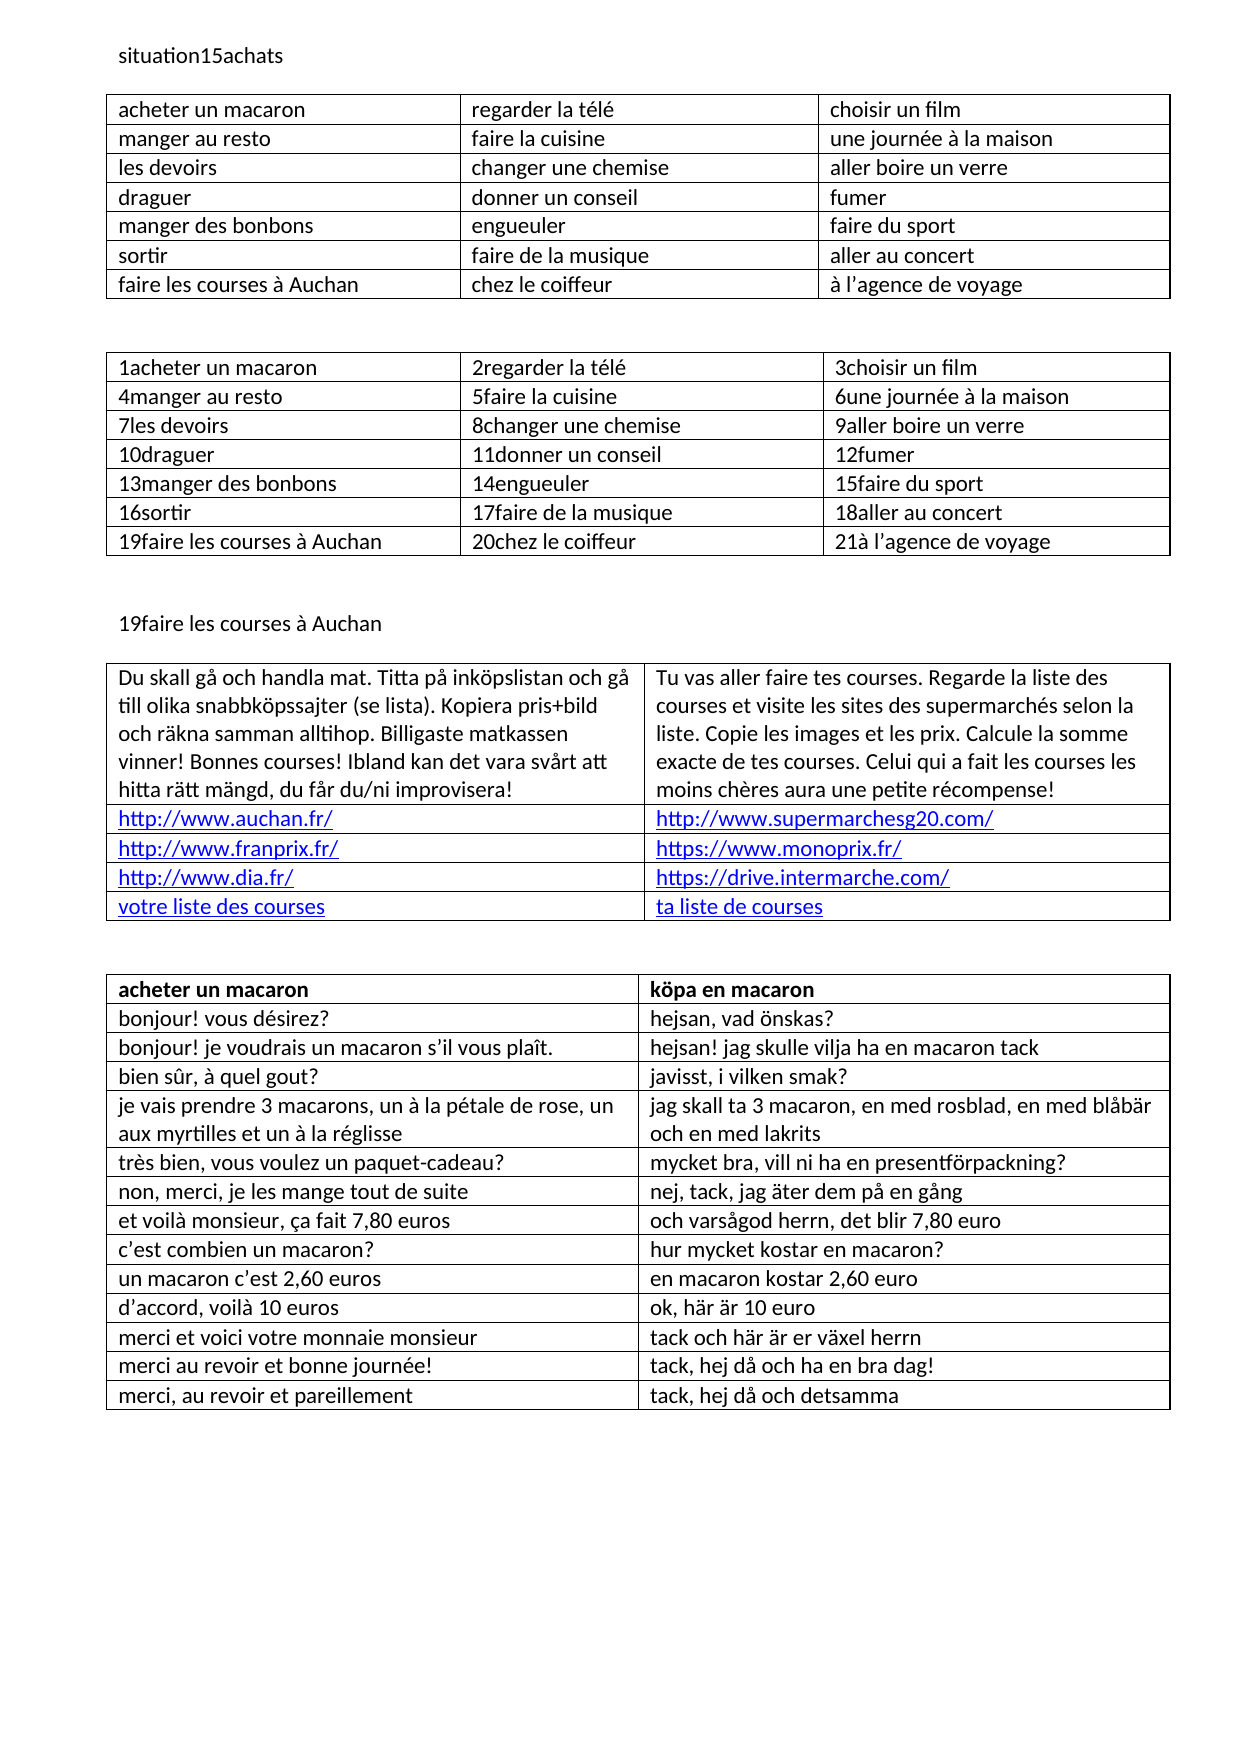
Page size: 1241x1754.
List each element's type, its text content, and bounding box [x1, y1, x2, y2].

table_cell en macaron kostar 2,60 euro [639, 1265, 1169, 1292]
table_cell 6une journée à la maison [824, 382, 1169, 410]
table_cell fumer [819, 183, 1169, 211]
table_cell 13manger des bonbons [107, 469, 460, 497]
table_cell aller au concert [819, 241, 1169, 269]
table_cell faire du sport [819, 212, 1169, 240]
table_cell 4manger au resto [107, 382, 460, 410]
table_cell javisst, i vilken smak? [639, 1062, 1169, 1090]
table_header Du skall gå och handla mat. Titta på inköpslistan och gå till olika snabbköpssajter (se lista). Kopiera pris+bild och räkna samman alltihop. Billigaste matkassen vinner! Bonnes courses! Ibland kan det vara svårt att hitta rätt mängd, du får du/ni improvisera! [107, 664, 644, 803]
table_cell mycket bra, vill ni ha en presentförpackning? [639, 1148, 1169, 1176]
table_cell 9aller boire un verre [824, 411, 1169, 439]
table_cell les devoirs [107, 154, 460, 182]
table_cell https://www.monoprix.fr/ [645, 834, 1169, 862]
table_header acheter un macaron [107, 95, 460, 123]
table_header acheter un macaron [107, 975, 638, 1003]
table_cell faire la cuisine [461, 125, 818, 152]
table_cell aller boire un verre [819, 154, 1169, 182]
table_cell http://www.franprix.fr/ [107, 834, 644, 862]
table_cell bonjour! je voudrais un macaron s’il vous plaît. [107, 1033, 638, 1061]
table_cell nej, tack, jag äter dem på en gång [639, 1177, 1169, 1205]
table_cell 18aller au concert [824, 498, 1169, 526]
table_cell 21à l’agence de voyage [824, 527, 1169, 555]
table_cell tack, hej då och ha en bra dag! [639, 1352, 1169, 1380]
table_cell 8changer une chemise [461, 411, 823, 439]
table_cell ta liste de courses [645, 892, 1169, 920]
table_cell votre liste des courses [107, 892, 644, 920]
table_cell un macaron c’est 2,60 euros [107, 1265, 638, 1292]
table_cell 19faire les courses à Auchan [107, 527, 460, 555]
table_cell non, merci, je les mange tout de suite [107, 1177, 638, 1205]
table_header 2regarder la télé [461, 353, 823, 381]
table_cell c’est combien un macaron? [107, 1235, 638, 1263]
table_cell draguer [107, 183, 460, 211]
table_cell 5faire la cuisine [461, 382, 823, 410]
table_cell 17faire de la musique [461, 498, 823, 526]
table_cell merci et voici votre monnaie monsieur [107, 1323, 638, 1351]
table_header 1acheter un macaron [107, 353, 460, 381]
table_cell à l’agence de voyage [819, 270, 1169, 298]
table_header Tu vas aller faire tes courses. Regarde la liste des courses et visite les sites des supermarchés selon la liste. Copie les images et les prix. Calcule la somme exacte de tes courses. Celui qui a fait les courses les moins chères aura une petite récompense! [645, 664, 1169, 803]
table_cell hejsan, vad önskas? [639, 1004, 1169, 1032]
table_cell une journée à la maison [819, 125, 1169, 152]
table_cell http://www.dia.fr/ [107, 863, 644, 891]
table_cell engueuler [461, 212, 818, 240]
table_cell 15faire du sport [824, 469, 1169, 497]
table_header köpa en macaron [639, 975, 1169, 1003]
table_cell 16sortir [107, 498, 460, 526]
table_cell http://www.auchan.fr/ [107, 805, 644, 833]
table_cell tack, hej då och detsamma [639, 1381, 1169, 1409]
table_cell très bien, vous voulez un paquet-cadeau? [107, 1148, 638, 1176]
table_cell et voilà monsieur, ça fait 7,80 euros [107, 1206, 638, 1234]
table_cell bien sûr, à quel gout? [107, 1062, 638, 1090]
text 19faire les courses à Auchan [118, 609, 1199, 637]
table_cell sortir [107, 241, 460, 269]
table_cell bonjour! vous désirez? [107, 1004, 638, 1032]
table_cell merci au revoir et bonne journée! [107, 1352, 638, 1380]
table_cell merci, au revoir et pareillement [107, 1381, 638, 1409]
table_cell donner un conseil [461, 183, 818, 211]
table_cell https://drive.intermarche.com/ [645, 863, 1169, 891]
table_header regarder la télé [461, 95, 818, 123]
table_cell 14engueuler [461, 469, 823, 497]
table_cell 11donner un conseil [461, 440, 823, 468]
table_cell manger au resto [107, 125, 460, 152]
table_header choisir un film [819, 95, 1169, 123]
table_cell tack och här är er växel herrn [639, 1323, 1169, 1351]
table_cell manger des bonbons [107, 212, 460, 240]
table_cell 7les devoirs [107, 411, 460, 439]
table_cell 10draguer [107, 440, 460, 468]
table_cell 12fumer [824, 440, 1169, 468]
table_cell chez le coiffeur [461, 270, 818, 298]
table_cell jag skall ta 3 macaron, en med rosblad, en med blåbär och en med lakrits [639, 1091, 1169, 1147]
table_cell hejsan! jag skulle vilja ha en macaron tack [639, 1033, 1169, 1061]
table_cell changer une chemise [461, 154, 818, 182]
table_cell je vais prendre 3 macarons, un à la pétale de rose, un aux myrtilles et un à la réglisse [107, 1091, 638, 1147]
table_cell faire de la musique [461, 241, 818, 269]
table_cell ok, här är 10 euro [639, 1294, 1169, 1322]
text situation15achats [118, 41, 1199, 69]
table_cell hur mycket kostar en macaron? [639, 1235, 1169, 1263]
table_cell d’accord, voilà 10 euros [107, 1294, 638, 1322]
table_header 3choisir un film [824, 353, 1169, 381]
table_cell http://www.supermarchesg20.com/ [645, 805, 1169, 833]
table_cell faire les courses à Auchan [107, 270, 460, 298]
table_cell och varsågod herrn, det blir 7,80 euro [639, 1206, 1169, 1234]
table_cell 20chez le coiffeur [461, 527, 823, 555]
